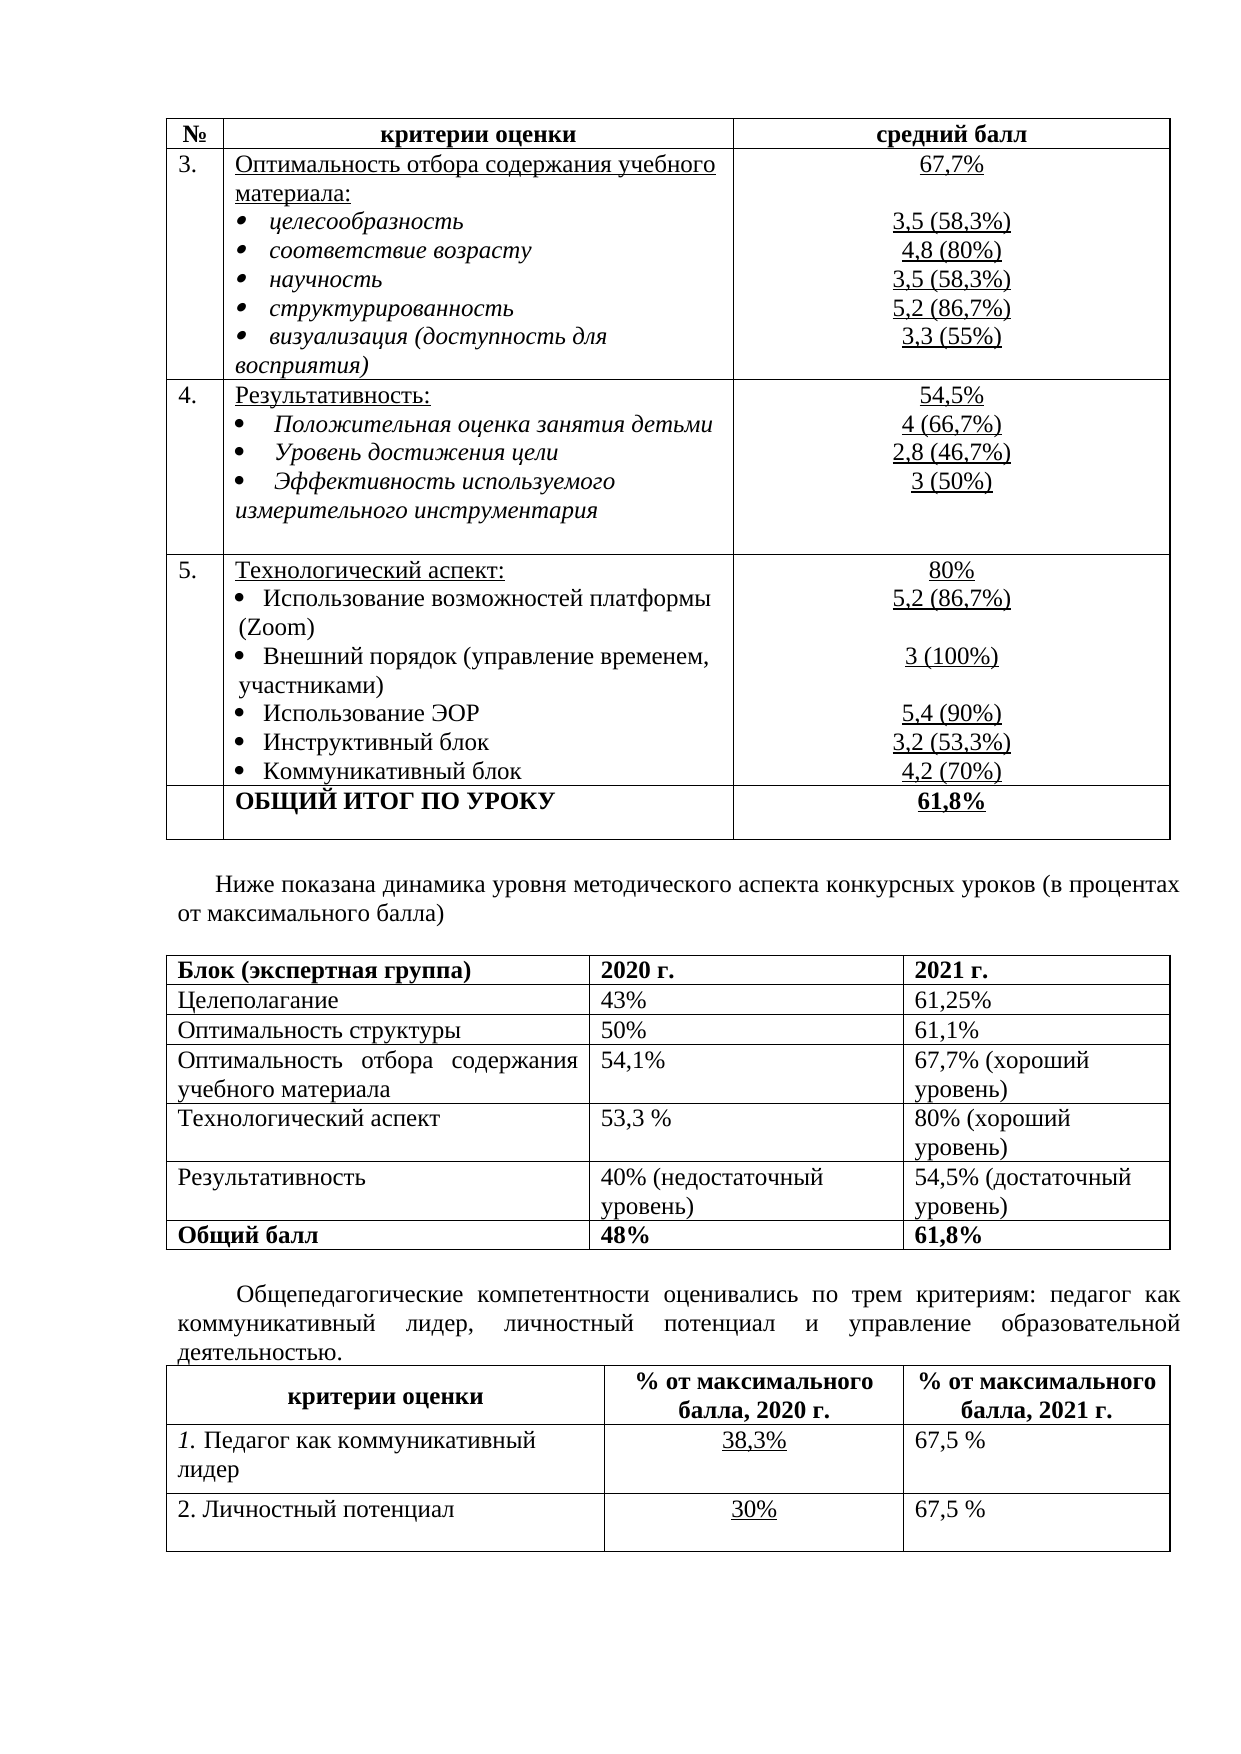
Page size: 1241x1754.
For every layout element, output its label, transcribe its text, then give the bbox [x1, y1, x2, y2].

table_cell [167, 380, 223, 554]
table_cell 54,5% 4 (66,7%) 2,8 (46,7%) 3 (50%) [734, 380, 1169, 554]
table_cell 40% (недостаточный уровень) [590, 1162, 903, 1219]
table_cell 30% [605, 1494, 903, 1551]
table_cell [167, 786, 223, 839]
text Ниже показана динамика уровня методического аспекта конкурсных уроков (в процентах от максимального балла) [177, 869, 1181, 926]
table_header 2021 г. [904, 956, 1169, 984]
table_cell 61,1% [904, 1015, 1169, 1044]
table_cell 61,8% [734, 786, 1169, 839]
table_cell Оптимальность отбора содержания учебного материала: целесообразность соответствие возрасту научность структурированность визуализация (доступность для восприятия) [224, 149, 733, 379]
table_header средний балл [734, 119, 1169, 148]
table_cell 43% [590, 985, 903, 1014]
table_cell Общий балл [167, 1221, 589, 1249]
table_cell Технологический аспект [167, 1104, 589, 1161]
table_header критерии оценки [167, 1366, 604, 1424]
table_cell Педагог как коммуникативный лидер [167, 1425, 604, 1493]
table_cell 61,8% [904, 1221, 1169, 1249]
table_header № [167, 119, 223, 148]
table_cell 54,5% (достаточный уровень) [904, 1162, 1169, 1219]
table_cell 48% [590, 1221, 903, 1249]
table_header Блок (экспертная группа) [167, 956, 589, 984]
table_cell 2. Личностный потенциал [167, 1494, 604, 1551]
table_header % от максимального балла, 2021 г. [904, 1366, 1169, 1424]
table_cell 38,3% [605, 1425, 903, 1493]
table_cell ОБЩИЙ ИТОГ ПО УРОКУ [224, 786, 733, 839]
table_cell 67,7% (хороший уровень) [904, 1045, 1169, 1102]
table_cell Результативность [167, 1162, 589, 1219]
table_header % от максимального балла, 2020 г. [605, 1366, 903, 1424]
table_cell 53,3 % [590, 1104, 903, 1161]
table_cell 80% (хороший уровень) [904, 1104, 1169, 1161]
table_cell 50% [590, 1015, 903, 1044]
table_cell Оптимальность отбора содержания учебного материала [167, 1045, 589, 1102]
text Общепедагогические компетентности оценивались по трем критериям: педагог как коммуникативный лидер, личностный потенциал и управление образовательной деятельностью. [177, 1279, 1181, 1365]
table_cell 80% 5,2 (86,7%) 3 (100%) 5,4 (90%) 3,2 (53,3%) 4,2 (70%) [734, 555, 1169, 785]
table_cell 67,7% 3,5 (58,3%) 4,8 (80%) 3,5 (58,3%) 5,2 (86,7%) 3,3 (55%) [734, 149, 1169, 379]
table_cell 54,1% [590, 1045, 903, 1102]
table_header критерии оценки [224, 119, 733, 148]
table_cell [167, 149, 223, 379]
table_cell [167, 555, 223, 785]
table_cell 67,5 % [904, 1425, 1169, 1493]
table_cell Результативность: Положительная оценка занятия детьми Уровень достижения цели Эффективность используемого измерительного инструментария [224, 380, 733, 554]
table_cell 61,25% [904, 985, 1169, 1014]
table_cell Целеполагание [167, 985, 589, 1014]
table_cell 67,5 % [904, 1494, 1169, 1551]
table_header 2020 г. [590, 956, 903, 984]
table_cell Оптимальность структуры [167, 1015, 589, 1044]
table_cell Технологический аспект: Использование возможностей платформы (Zoom) Внешний порядок (управление временем, участниками) Использование ЭОР Инструктивный блок Коммуникативный блок [224, 555, 733, 785]
